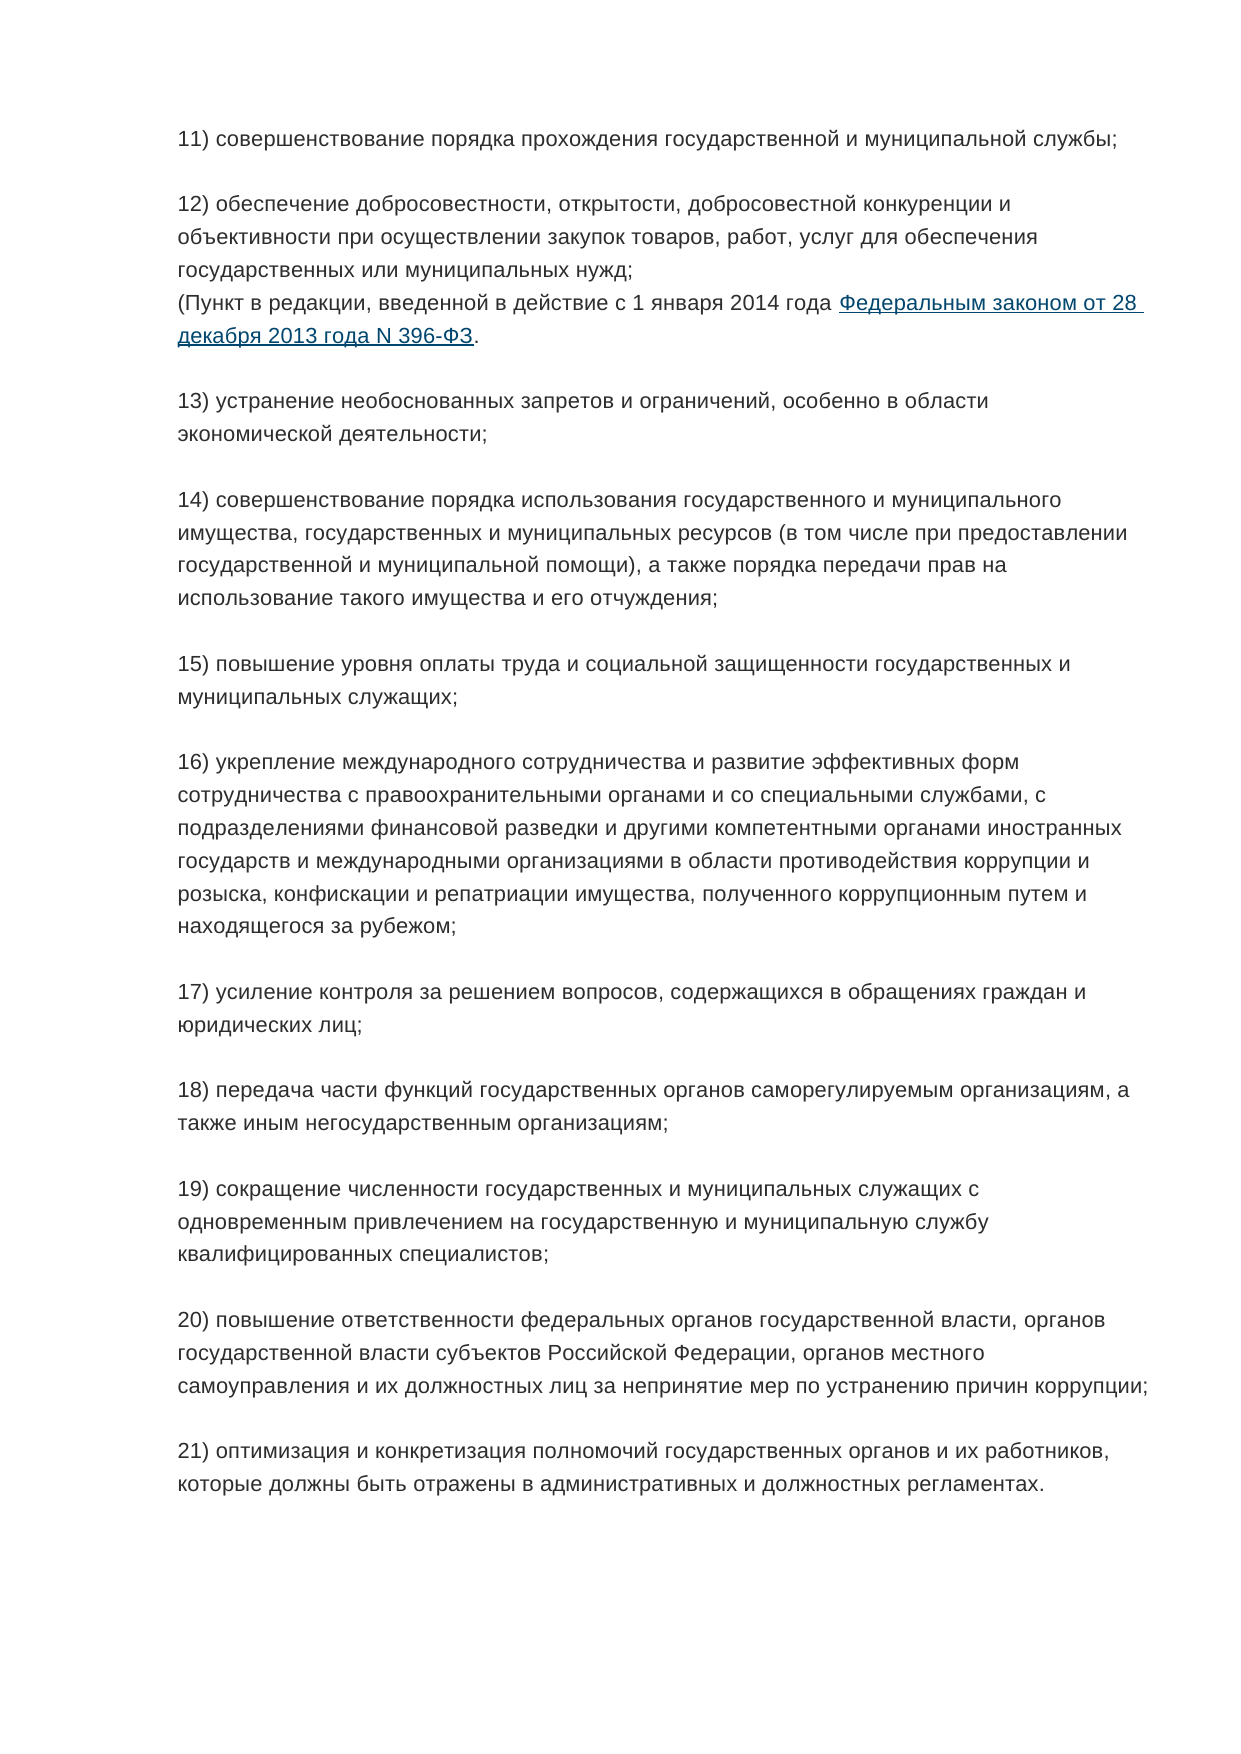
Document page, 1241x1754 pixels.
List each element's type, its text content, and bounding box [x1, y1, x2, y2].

text 18) передача части функций государственных органов саморегулируемым организациям, а также иным негосударственным организациям; [177, 1070, 1152, 1168]
text 15) повышение уровня оплаты труда и социальной защищенности государственных и муниципальных служащих; [177, 643, 1152, 742]
text 16) укрепление международного сотрудничества и развитие эффективных форм сотрудничества с правоохранительными органами и со специальными службами, с подразделениями финансовой разведки и другими компетентными органами иностранных государств и международными организациями в области противодействия коррупции и розыска, конфискации и репатриации имущества, полученного коррупционным путем и находящегося за рубежом; [177, 742, 1152, 971]
text 12) обеспечение добросовестности, открытости, добросовестной конкуренции и объективности при осуществлении закупок товаров, работ, услуг для обеспечения государственных или муниципальных нужд; (Пункт в редакции, введенной в действие с 1 января 2014 года Федеральным законом от 28 декабря 2013 года N 396-ФЗ. [177, 184, 1152, 381]
text 19) сокращение численности государственных и муниципальных служащих с одновременным привлечением на государственную и муниципальную службу квалифицированных специалистов; [177, 1168, 1152, 1299]
text 11) совершенствование порядка прохождения государственной и муниципальной службы; [177, 118, 1152, 184]
text 13) устранение необоснованных запретов и ограничений, особенно в области экономической деятельности; [177, 381, 1152, 479]
text 14) совершенствование порядка использования государственного и муниципального имущества, государственных и муниципальных ресурсов (в том числе при предоставлении государственной и муниципальной помощи), а также порядка передачи прав на использование такого имущества и его отчуждения; [177, 479, 1152, 643]
text 21) оптимизация и конкретизация полномочий государственных органов и их работников, которые должны быть отражены в административных и должностных регламентах. [177, 1431, 1152, 1562]
text 20) повышение ответственности федеральных органов государственной власти, органов государственной власти субъектов Российской Федерации, органов местного самоуправления и их должностных лиц за непринятие мер по устранению причин коррупции; [177, 1299, 1152, 1431]
text 17) усиление контроля за решением вопросов, содержащихся в обращениях граждан и юридических лиц; [177, 971, 1152, 1070]
